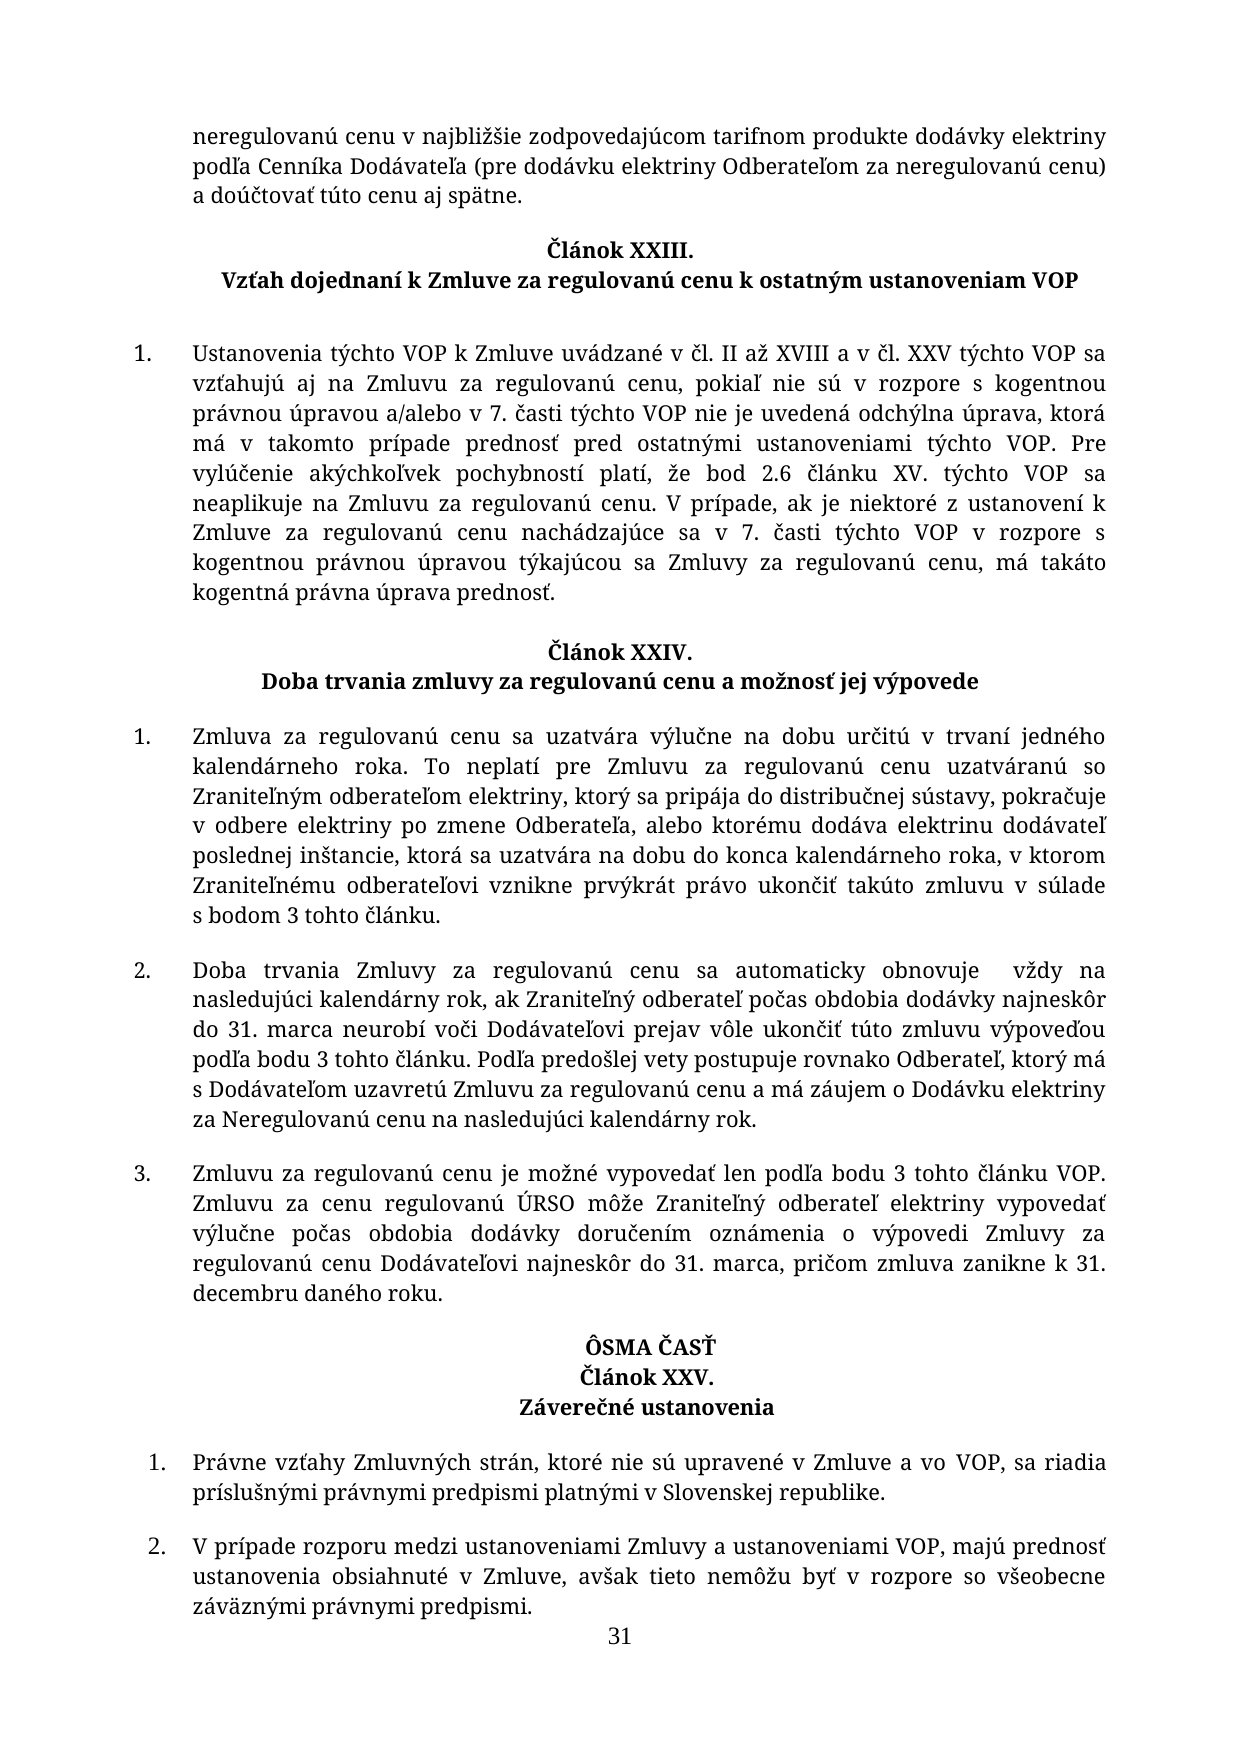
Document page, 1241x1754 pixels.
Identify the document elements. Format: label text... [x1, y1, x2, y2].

text Vzťah dojednaní k Zmluve za regulovanú cenu k ostatným ustanoveniam VOP [133, 265, 1107, 295]
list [133, 121, 1107, 210]
list Zmluvu za regulovanú cenu je možné vypovedať len podľa bodu 3 tohto článku VOP. Zmluvu za cenu regulovanú ÚRSO môže Zraniteľný odberateľ elektriny vypovedať výlučne počas obdobia dodávky doručením oznámenia o výpovedi Zmluvy za regulovanú cenu Dodávateľovi najneskôr do 31. marca, pričom zmluva zanikne k 31. decembru daného roku. [133, 1158, 1107, 1307]
text Doba trvania zmluvy za regulovanú cenu a možnosť jej výpovede [133, 666, 1107, 696]
list Zmluva za regulovanú cenu sa uzatvára výlučne na dobu určitú v trvaní jedného kalendárneho roka. To neplatí pre Zmluvu za regulovanú cenu uzatváranú so Zraniteľným odberateľom elektriny, ktorý sa pripája do distribučnej sústavy, pokračuje v odbere elektriny po zmene Odberateľa, alebo ktorému dodáva elektrinu dodávateľ poslednej inštancie, ktorá sa uzatvára na dobu do konca kalendárneho roka, v ktorom Zraniteľnému odberateľovi vznikne prvýkrát právo ukončiť takúto zmluvu v súlade s bodom 3 tohto článku. [133, 721, 1107, 929]
subtitle ÔSMA ČASŤ [193, 1332, 1107, 1362]
text Článok XXIII. [133, 235, 1107, 265]
list Právne vzťahy Zmluvných strán, ktoré nie sú upravené v Zmluve a vo VOP, sa riadia príslušnými právnymi predpismi platnými v Slovenskej republike. [148, 1447, 1107, 1506]
list Ustanovenia týchto VOP k Zmluve uvádzané v čl. II až XVIII a v čl. XXV týchto VOP sa vzťahujú aj na Zmluvu za regulovanú cenu, pokiaľ nie sú v rozpore s kogentnou právnou úpravou a/alebo v 7. časti týchto VOP nie je uvedená odchýlna úprava, ktorá má v takomto prípade prednosť pred ostatnými ustanoveniami týchto VOP. Pre vylúčenie akýchkoľvek pochybností platí, že bod 2.6 článku XV. týchto VOP sa neaplikuje na Zmluvu za regulovanú cenu. V prípade, ak je niektoré z ustanovení k Zmluve za regulovanú cenu nachádzajúce sa v 7. časti týchto VOP v rozpore s kogentnou právnou úpravou týkajúcou sa Zmluvy za regulovanú cenu, má takáto kogentná právna úprava prednosť. [133, 337, 1107, 607]
list V prípade rozporu medzi ustanoveniami Zmluvy a ustanoveniami VOP, majú prednosť ustanovenia obsiahnuté v Zmluve, avšak tieto nemôžu byť v rozpore so všeobecne záväznými právnymi predpismi. [148, 1531, 1107, 1621]
text Záverečné ustanovenia [187, 1392, 1107, 1422]
text Článok XXV. [187, 1362, 1107, 1392]
list Doba trvania Zmluvy za regulovanú cenu sa automaticky obnovuje vždy na nasledujúci kalendárny rok, ak Zraniteľný odberateľ počas obdobia dodávky najneskôr do 31. marca neurobí voči Dodávateľovi prejav vôle ukončiť túto zmluvu výpoveďou podľa bodu 3 tohto článku. Podľa predošlej vety postupuje rovnako Odberateľ, ktorý má s Dodávateľom uzavretú Zmluvu za regulovanú cenu a má záujem o Dodávku elektriny za Neregulovanú cenu na nasledujúci kalendárny rok. [133, 954, 1107, 1133]
text Článok XXIV. [133, 636, 1107, 666]
